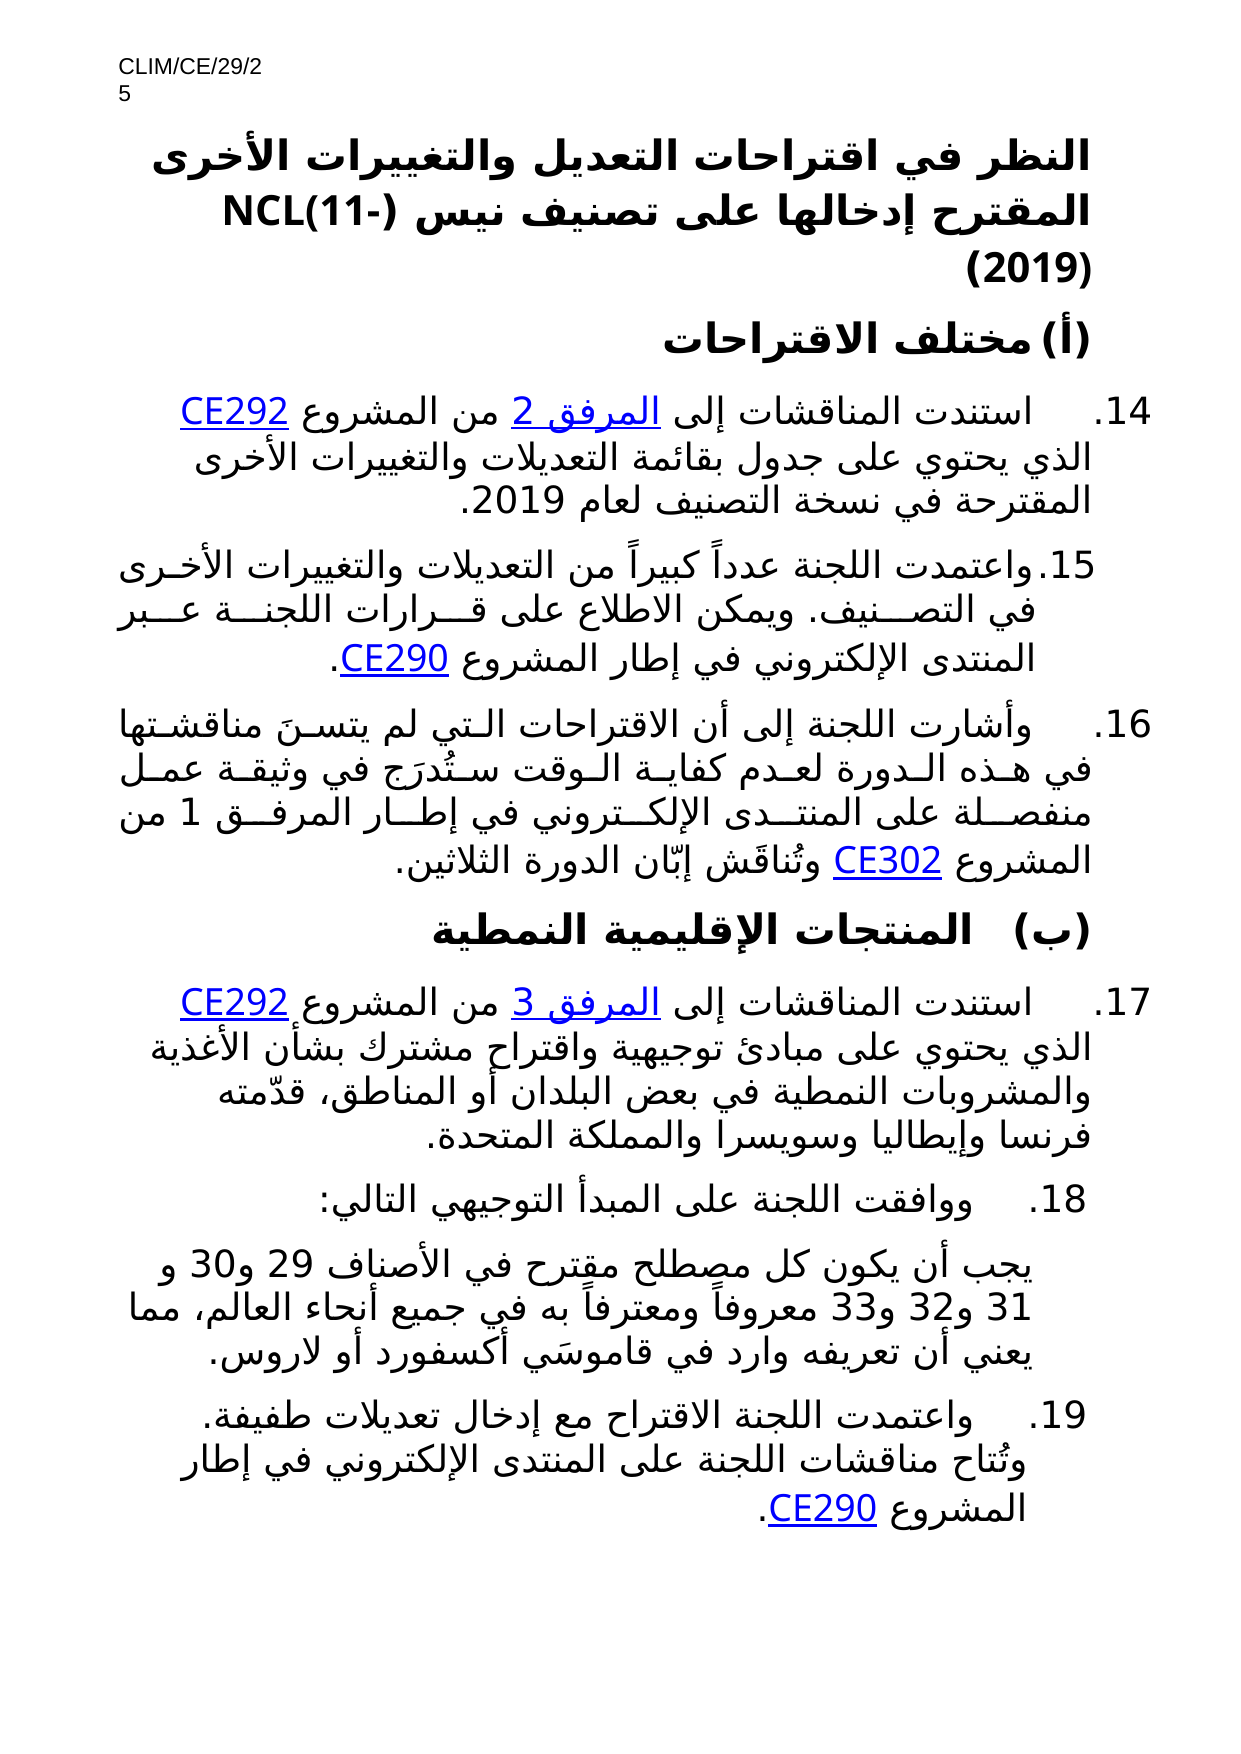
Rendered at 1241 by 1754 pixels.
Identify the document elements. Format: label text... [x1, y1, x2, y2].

text واعتمدت اللجنة عدداً كبيراً من التعديلات والتغييرات الأخرى في التصنيف. ويمكن الاطلاع على قرارات اللجنة عبر المنتدى الإلكتروني في إطار المشروع CE290. [118, 544, 1037, 682]
text ووافقت اللجنة على المبدأ التوجيهي التالي: [118, 1178, 1027, 1221]
text واعتمدت اللجنة الاقتراح مع إدخال تعديلات طفيفة. وتُتاح مناقشات اللجنة على المنتدى الإلكتروني في إطار المشروع CE290. [118, 1394, 1027, 1532]
subtitle (ب) المنتجات الإقليمية النمطية [118, 906, 1092, 954]
subtitle النظر في اقتراحات التعديل والتغييرات الأخرى المقترح إدخالها على تصنيف نيس (NCL(11-2019)) [118, 132, 1092, 294]
text يجب أن يكون كل مصطلح مقترح في الأصناف 29 و30 و31 و32 و33 معروفاً ومعترفاً به في جميع أنحاء العالم، مما يعني أن تعريفه وارد في قاموسَي أكسفورد أو لاروس. [118, 1242, 1033, 1373]
text استندت المناقشات إلى المرفق 3 من المشروع CE292 الذي يحتوي على مبادئ توجيهية واقتراح مشترك بشأن الأغذية والمشروبات النمطية في بعض البلدان أو المناطق، قدّمته فرنسا وإيطاليا وسويسرا والمملكة المتحدة. [118, 975, 1092, 1157]
subtitle (أ) مختلف الاقتراحات [118, 315, 1092, 364]
text استندت المناقشات إلى المرفق 2 من المشروع CE292 الذي يحتوي على جدول بقائمة التعديلات والتغييرات الأخرى المقترحة في نسخة التصنيف لعام 2019. [118, 384, 1092, 523]
text وأشارت اللجنة إلى أن الاقتراحات التي لم يتسنَ مناقشتها في هذه الدورة لعدم كفاية الوقت ستُدرَج في وثيقة عمل منفصلة على المنتدى الإلكتروني في إطار المرفق 1 من المشروع CE302 وتُناقَش إبّان الدورة الثلاثين. [118, 703, 1092, 885]
